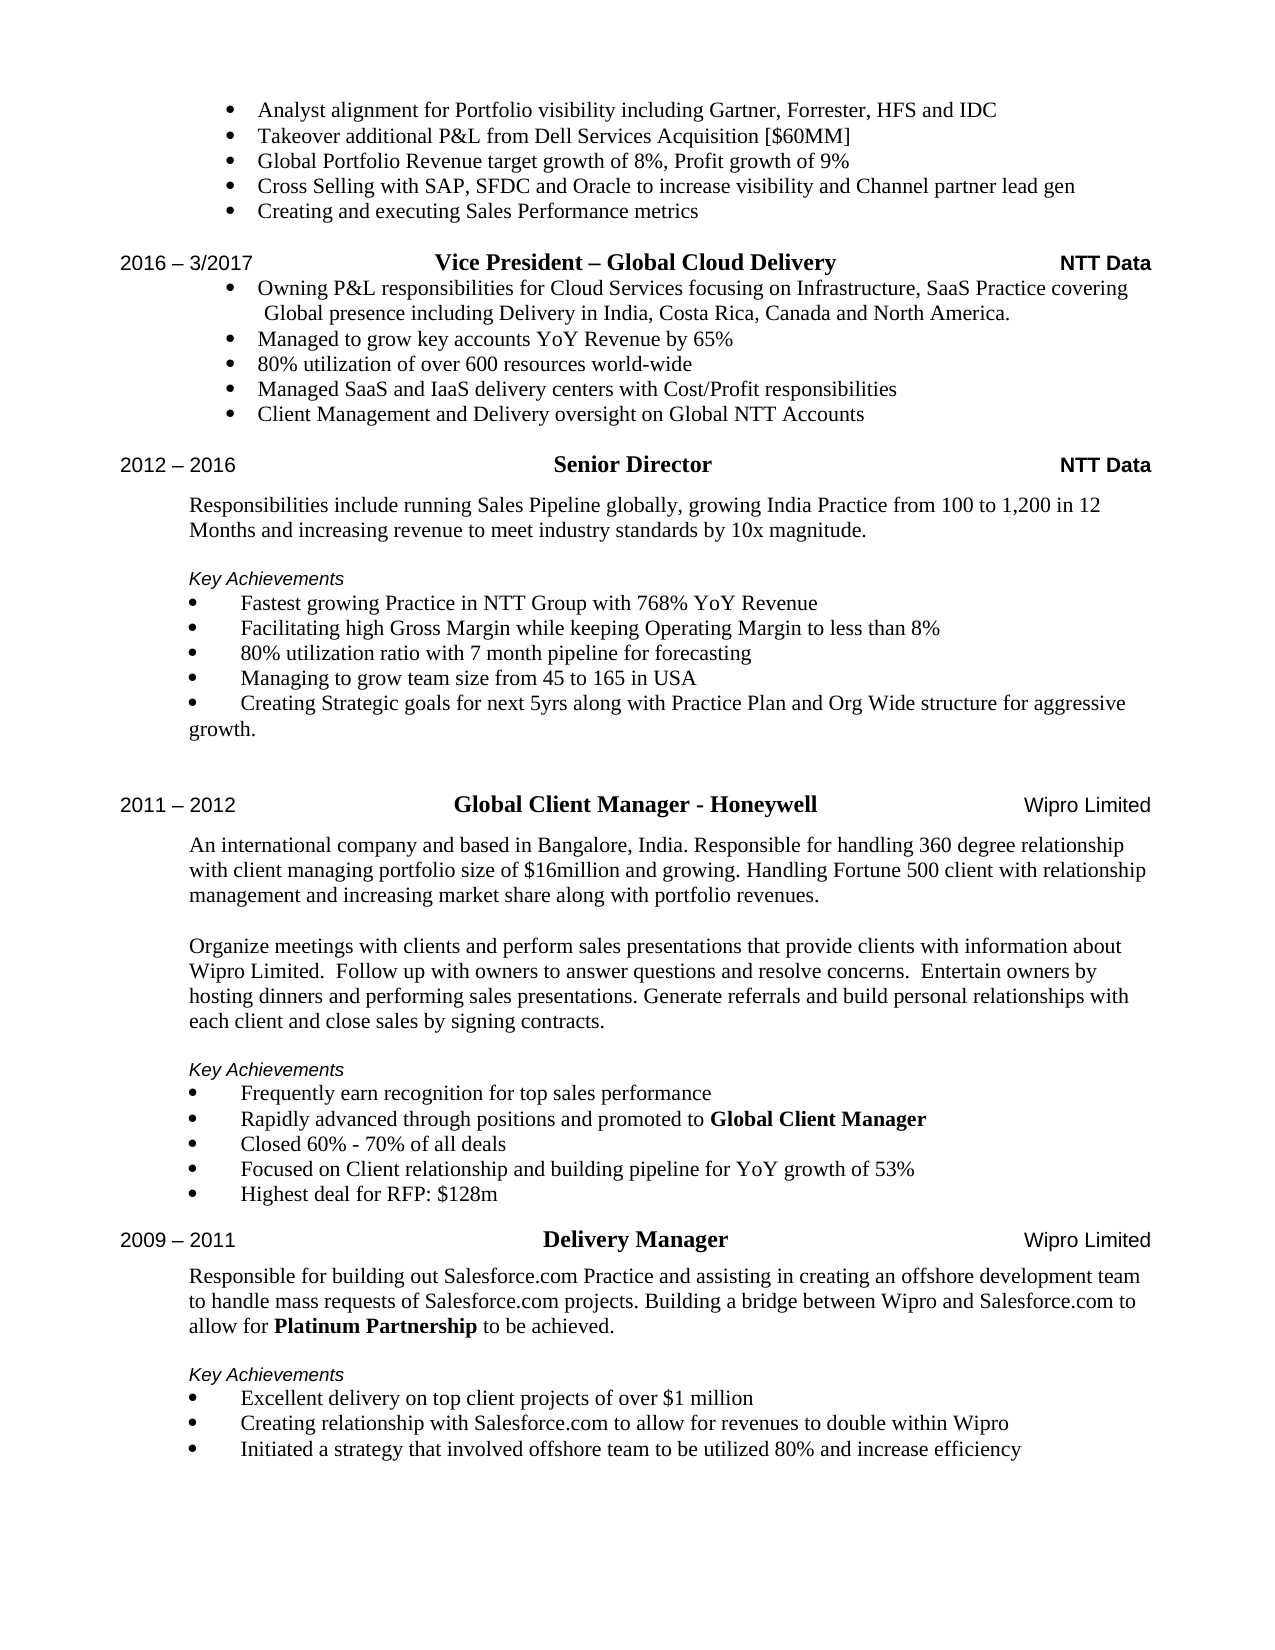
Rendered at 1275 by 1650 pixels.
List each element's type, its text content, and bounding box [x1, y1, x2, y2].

list Key Achievements [189, 543, 1155, 589]
list Closed 60% - 70% of all deals [189, 1131, 1155, 1156]
list Highest deal for RFP: $128m [189, 1181, 1155, 1206]
list Excellent delivery on top client projects of over $1 million [189, 1385, 1155, 1410]
list Analyst alignment for Portfolio visibility including Gartner, Forrester, HFS and IDC [226, 97, 1155, 123]
list Creating relationship with Salesforce.com to allow for revenues to double within Wipro [189, 1410, 1155, 1436]
list Key Achievements [189, 1364, 1155, 1385]
list 2011 – 2012 Global Client Manager - Honeywell Wipro Limited [120, 790, 1155, 817]
list 2016 – 3/2017 Vice President – Global Cloud Delivery NTT Data [120, 247, 1155, 275]
list Global Portfolio Revenue target growth of 8%, Profit growth of 9% [226, 148, 1155, 173]
list Key Achievements [189, 1033, 1155, 1080]
list Owning P&L responsibilities for Cloud Services focusing on Infrastructure, SaaS Practice covering Global presence including Delivery in India, Costa Rica, Canada and North America. [226, 275, 1155, 326]
list 80% utilization ratio with 7 month pipeline for forecasting [189, 640, 1155, 665]
list Organize meetings with clients and perform sales presentations that provide clients with information about Wipro Limited. Follow up with owners to answer questions and resolve concerns. Entertain owners by hosting dinners and performing sales presentations. Generate referrals and build personal relationships with each client and close sales by signing contracts. [189, 933, 1155, 1033]
list Focused on Client relationship and building pipeline for YoY growth of 53% [189, 1156, 1155, 1181]
list Responsibilities include running Sales Pipeline globally, growing India Practice from 100 to 1,200 in 12 Months and increasing revenue to meet industry standards by 10x magnitude. [189, 492, 1155, 543]
list Initiated a strategy that involved offshore team to be utilized 80% and increase efficiency [189, 1436, 1155, 1461]
list Frequently earn recognition for top sales performance [189, 1080, 1155, 1106]
list An international company and based in Bangalore, India. Responsible for handling 360 degree relationship with client managing portfolio size of $16million and growing. Handling Fortune 500 client with relationship management and increasing market share along with portfolio revenues. [189, 832, 1155, 907]
list Takeover additional P&L from Dell Services Acquisition [$60MM] [226, 123, 1155, 148]
list Fastest growing Practice in NTT Group with 768% YoY Revenue [189, 589, 1155, 615]
list Managed to grow key accounts YoY Revenue by 65% [226, 326, 1155, 351]
list Managed SaaS and IaaS delivery centers with Cost/Profit responsibilities [226, 376, 1155, 401]
list Responsible for building out Salesforce.com Practice and assisting in creating an offshore development team to handle mass requests of Salesforce.com projects. Building a bridge between Wipro and Salesforce.com to allow for Platinum Partnership to be achieved. [189, 1263, 1155, 1338]
list Facilitating high Gross Margin while keeping Operating Margin to less than 8% [189, 615, 1155, 640]
list 2009 – 2011 Delivery Manager Wipro Limited [120, 1226, 1155, 1253]
list Cross Selling with SAP, SFDC and Oracle to increase visibility and Channel partner lead gen [226, 173, 1155, 198]
list Client Management and Delivery oversight on Global NTT Accounts [226, 401, 1155, 426]
list 2012 – 2016 Senior Director NTT Data [120, 450, 1155, 478]
list Managing to grow team size from 45 to 165 in USA [189, 665, 1155, 690]
list Creating Strategic goals for next 5yrs along with Practice Plan and Org Wide structure for aggressive growth. [189, 690, 1155, 741]
list Rapidly advanced through positions and promoted to Global Client Manager [189, 1106, 1155, 1131]
list Creating and executing Sales Performance metrics [226, 198, 1155, 223]
list 80% utilization of over 600 resources world-wide [226, 351, 1155, 376]
